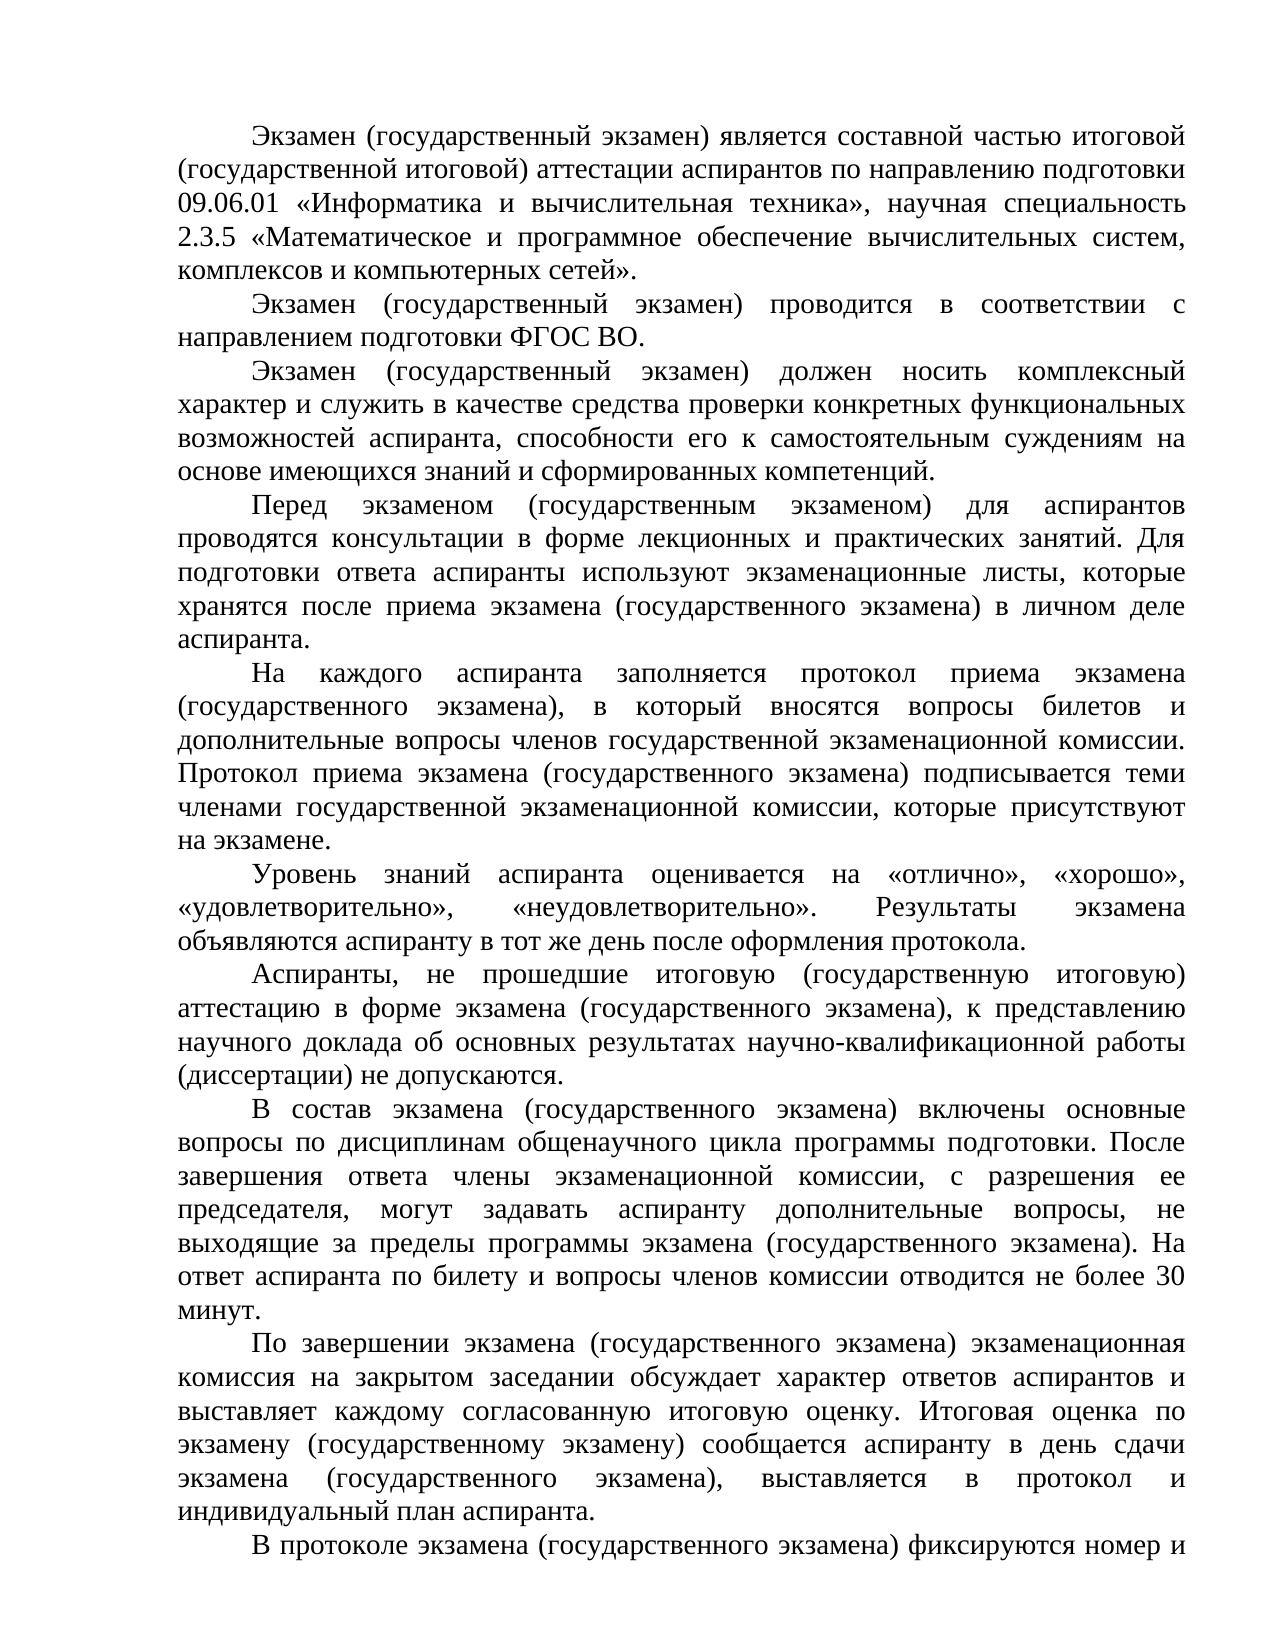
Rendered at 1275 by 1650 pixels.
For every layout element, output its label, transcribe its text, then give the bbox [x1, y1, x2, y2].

text В состав экзамена (государственного экзамена) включены основные вопросы по дисциплинам общенаучного цикла программы подготовки. После завершения ответа члены экзаменационной комиссии, с разрешения ее председателя, могут задавать аспиранту дополнительные вопросы, не выходящие за пределы программы экзамена (государственного экзамена). На ответ аспиранта по билету и вопросы членов комиссии отводится не более 30 минут. [177, 1091, 1186, 1326]
text Перед экзаменом (государственным экзаменом) для аспирантов проводятся консультации в форме лекционных и практических занятий. Для подготовки ответа аспиранты используют экзаменационные листы, которые хранятся после приема экзамена (государственного экзамена) в личном деле аспиранта. [177, 487, 1186, 655]
text Аспиранты, не прошедшие итоговую (государственную итоговую) аттестацию в форме экзамена (государственного экзамена), к представлению научного доклада об основных результатах научно-квалификационной работы (диссертации) не допускаются. [177, 957, 1186, 1091]
text По завершении экзамена (государственного экзамена) экзаменационная комиссия на закрытом заседании обсуждает характер ответов аспирантов и выставляет каждому согласованную итоговую оценку. Итоговая оценка по экзамену (государственному экзамену) сообщается аспиранту в день сдачи экзамена (государственного экзамена), выставляется в протокол и индивидуальный план аспиранта. [177, 1326, 1186, 1527]
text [177, 1527, 1186, 1560]
text Уровень знаний аспиранта оценивается на «отлично», «хорошо», «удовлетворительно», «неудовлетворительно». Результаты экзамена объявляются аспиранту в тот же день после оформления протокола. [177, 856, 1186, 957]
text Экзамен (государственный экзамен) должен носить комплексный характер и служить в качестве средства проверки конкретных функциональных возможностей аспиранта, способности его к самостоятельным суждениям на основе имеющихся знаний и сформированных компетенций. [177, 353, 1186, 487]
text Экзамен (государственный экзамен) является составной частью итоговой (государственной итоговой) аттестации аспирантов по направлению подготовки 09.06.01 «Информатика и вычислительная техника», научная специальность 2.3.5 «Математическое и программное обеспечение вычислительных систем, комплексов и компьютерных сетей». [177, 118, 1186, 286]
text На каждого аспиранта заполняется протокол приема экзамена (государственного экзамена), в который вносятся вопросы билетов и дополнительные вопросы членов государственной экзаменационной комиссии. Протокол приема экзамена (государственного экзамена) подписывается теми членами государственной экзаменационной комиссии, которые присутствуют на экзамене. [177, 655, 1186, 856]
text Экзамен (государственный экзамен) проводится в соответствии с направлением подготовки ФГОС ВО. [177, 286, 1186, 353]
